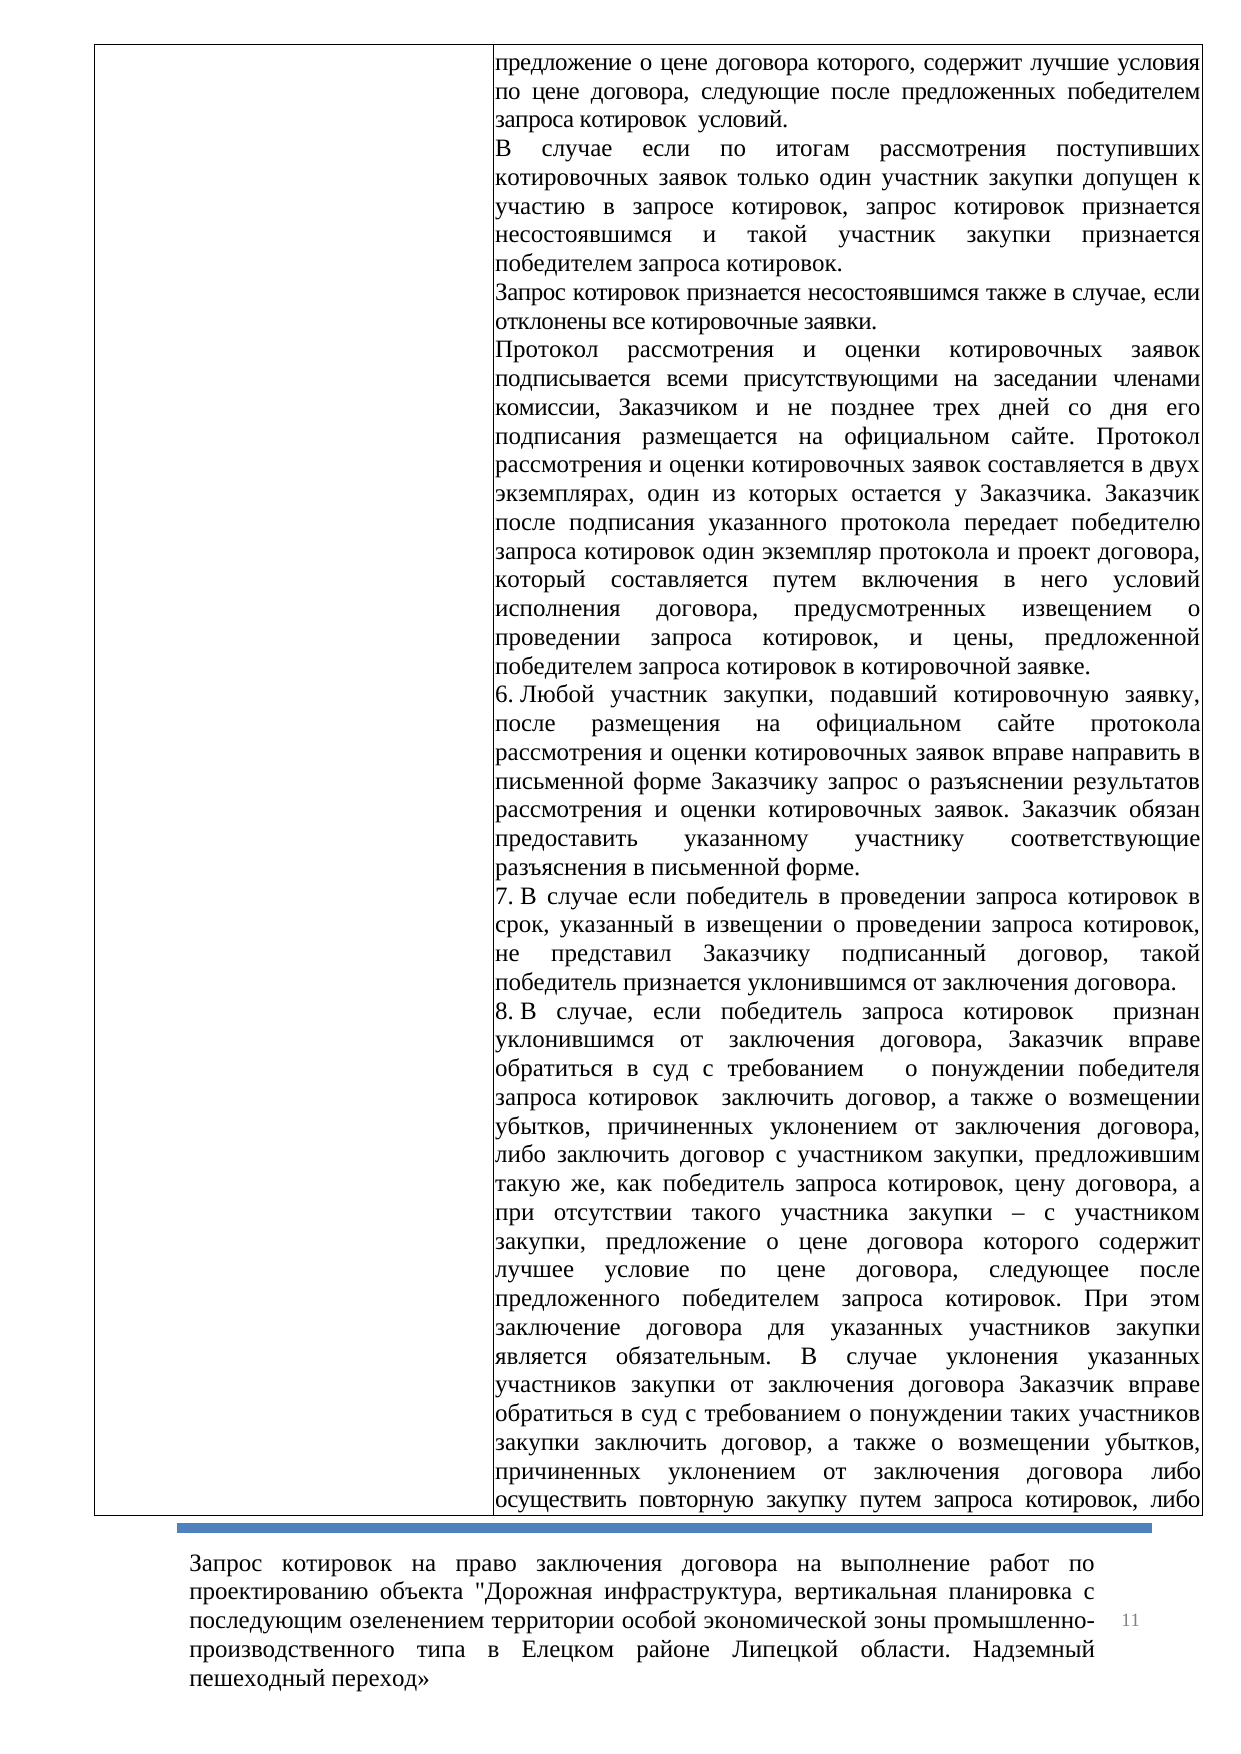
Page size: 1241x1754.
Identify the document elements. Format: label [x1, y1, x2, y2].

table_cell [95, 45, 493, 1515]
table_cell [494, 45, 1202, 1515]
